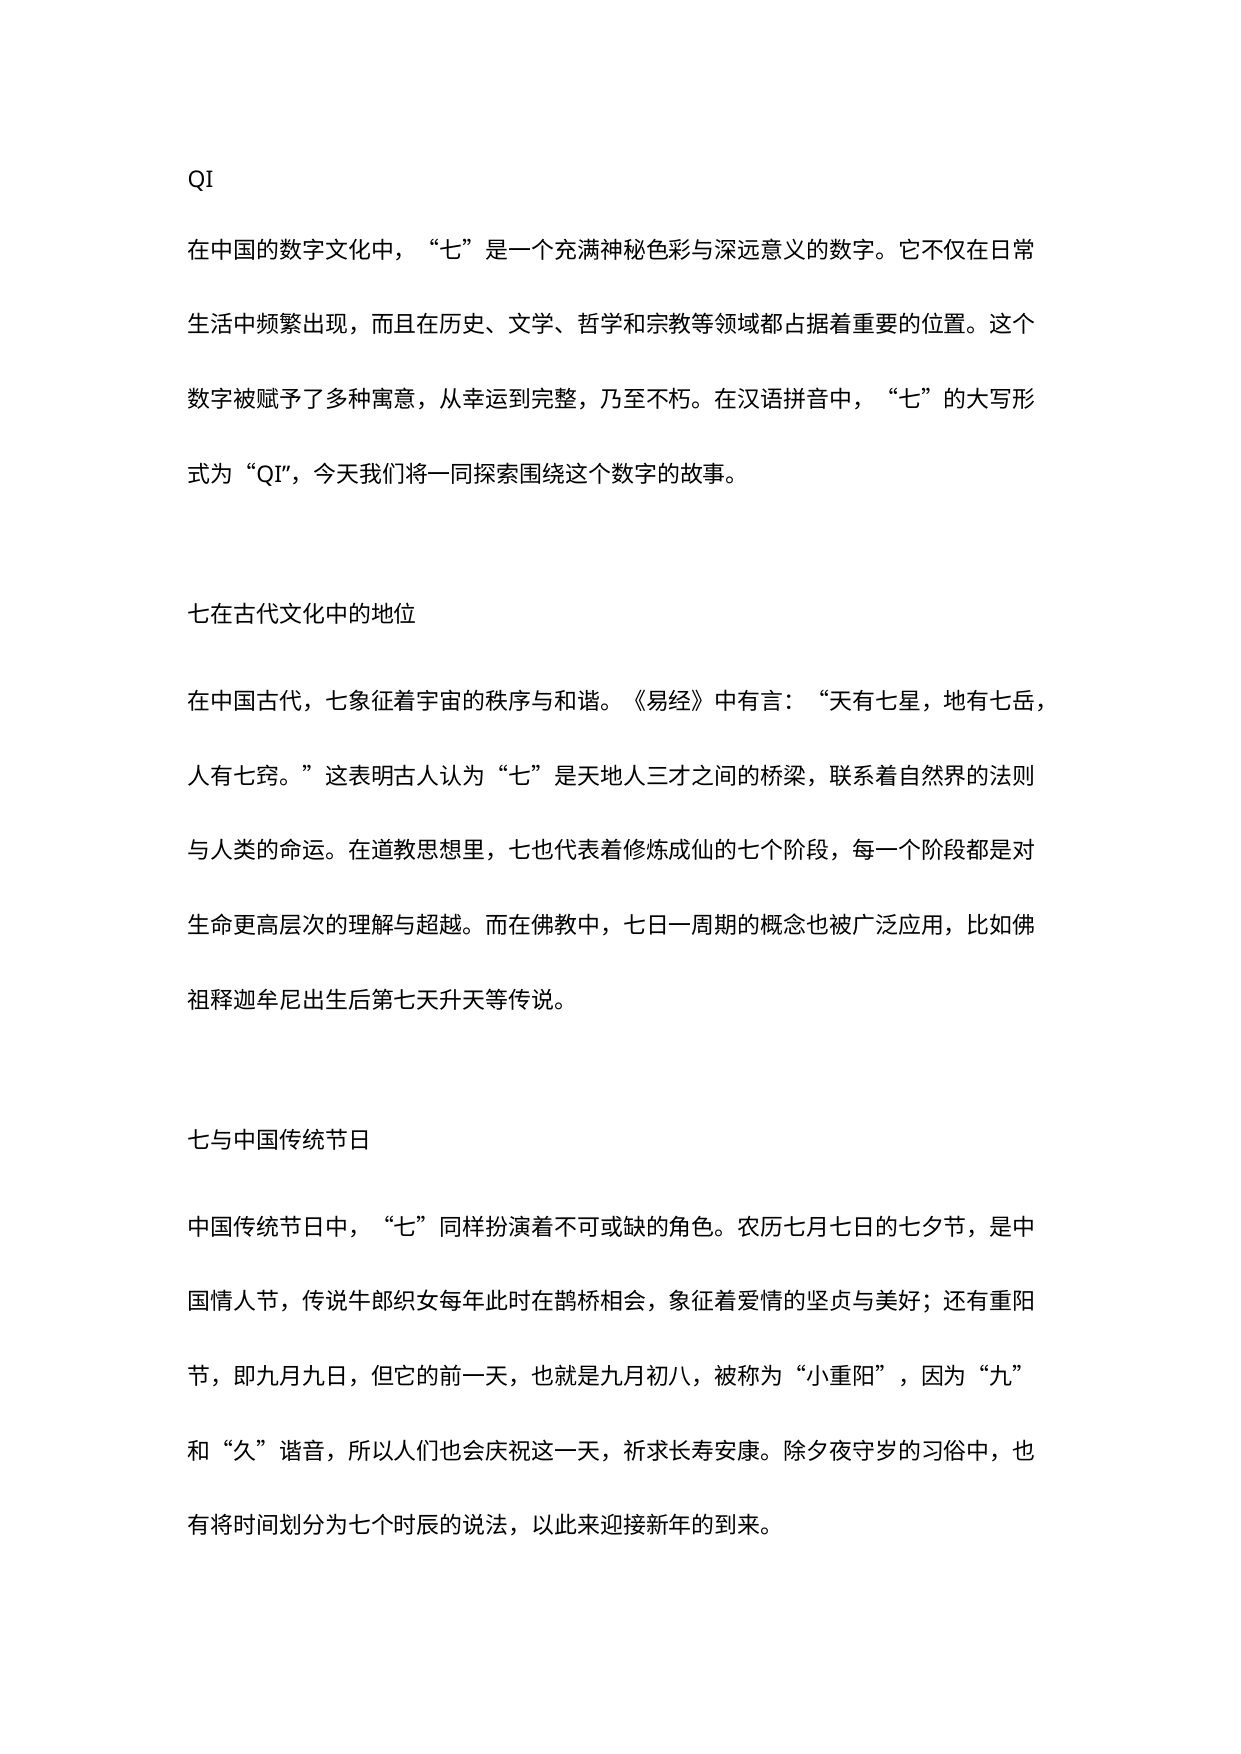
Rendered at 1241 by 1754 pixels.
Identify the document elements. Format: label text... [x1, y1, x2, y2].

text 七与中国传统节日 [187, 1106, 1053, 1171]
text 在中国的数字文化中，“七”是一个充满神秘色彩与深远意义的数字。它不仅在日常生活中频繁出现，而且在历史、文学、哲学和宗教等领域都占据着重要的位置。这个数字被赋予了多种寓意，从幸运到完整，乃至不朽。在汉语拼音中，“七”的大写形式为“QI”，今天我们将一同探索围绕这个数字的故事。 [187, 216, 1053, 505]
text 中国传统节日中，“七”同样扮演着不可或缺的角色。农历七月七日的七夕节，是中国情人节，传说牛郎织女每年此时在鹊桥相会，象征着爱情的坚贞与美好；还有重阳节，即九月九日，但它的前一天，也就是九月初八，被称为“小重阳”，因为“九”和“久”谐音，所以人们也会庆祝这一天，祈求长寿安康。除夕夜守岁的习俗中，也有将时间划分为七个时辰的说法，以此来迎接新年的到来。 [187, 1193, 1053, 1556]
text 在中国古代，七象征着宇宙的秩序与和谐。《易经》中有言：“天有七星，地有七岳，人有七窍。”这表明古人认为“七”是天地人三才之间的桥梁，联系着自然界的法则与人类的命运。在道教思想里，七也代表着修炼成仙的七个阶段，每一个阶段都是对生命更高层次的理解与超越。而在佛教中，七日一周期的概念也被广泛应用，比如佛祖释迦牟尼出生后第七天升天等传说。 [187, 667, 1053, 1031]
text 七在古代文化中的地位 [187, 580, 1053, 645]
text QI [187, 162, 1053, 194]
